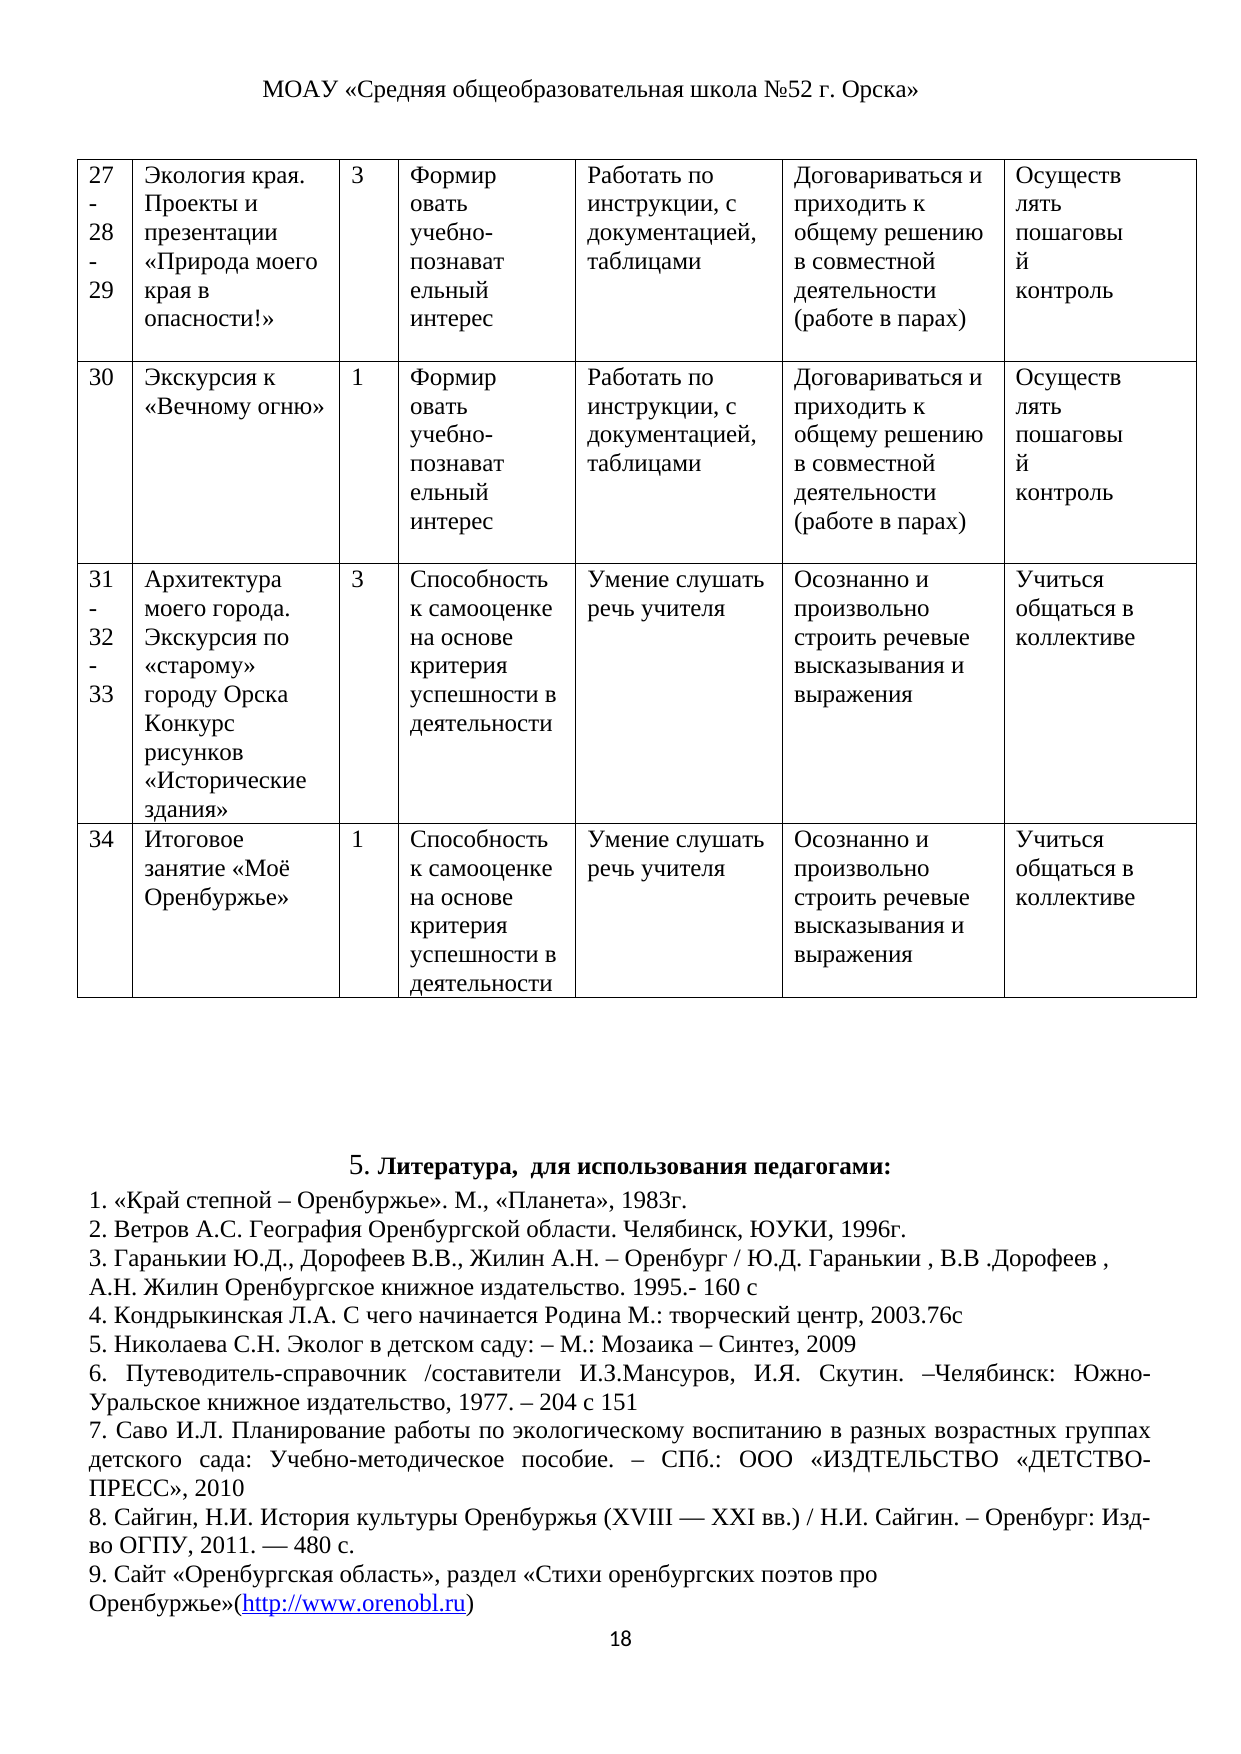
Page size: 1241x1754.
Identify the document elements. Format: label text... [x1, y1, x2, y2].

table_cell Учиться общаться в коллективе [1005, 564, 1196, 823]
text Оренбуржье»(http://www.orenobl.ru) [89, 1588, 1152, 1617]
table_cell Экология края. Проекты и презентации «Природа моего края в опасности!» [133, 160, 339, 361]
table_cell 1 [340, 824, 398, 997]
text 3. Гаранькии Ю.Д., Дорофеев В.В., Жилин А.Н. – Оренбург / Ю.Д. Гаранькии , В.В .Дорофеев , [89, 1243, 1152, 1272]
text А.Н. Жилин Оренбургское книжное издательство. 1995.- 160 с [89, 1272, 1152, 1301]
table_cell 31-32-33 [78, 564, 132, 823]
table_cell Договариваться и приходить к общему решению в совместной деятельности (работе в парах) [783, 362, 1004, 563]
text 2. Ветров А.С. География Оренбургской области. Челябинск, ЮУКИ, 1996г. [89, 1214, 1152, 1243]
table_cell Формировать учебно-познавательный интерес [399, 362, 575, 563]
table_cell Осознанно и произвольно строить речевые высказывания и выражения [783, 824, 1004, 997]
table_cell Способность к самооценке на основе критерия успешности в деятельности [399, 824, 575, 997]
table_cell 1 [340, 362, 398, 563]
table_cell Учиться общаться в коллективе [1005, 824, 1196, 997]
text 4. Кондрыкинская Л.А. С чего начинается Родина М.: творческий центр, 2003.76с [89, 1301, 1152, 1329]
text 9. Сайт «Оренбургская область», раздел «Стихи оренбургских поэтов про [89, 1559, 1152, 1588]
table_cell 27-28-29 [78, 160, 132, 361]
subtitle 5. Литература, для использования педагогами: [89, 1147, 1152, 1181]
text 7. Саво И.Л. Планирование работы по экологическому воспитанию в разных возрастных группах детского сада: Учебно-методическое пособие. – СПб.: ООО «ИЗДТЕЛЬСТВО «ДЕТСТВО- ПРЕСС», 2010 [89, 1416, 1152, 1502]
table_cell Осуществлять пошаговый контроль [1005, 362, 1196, 563]
table_cell Формировать учебно-познавательный интерес [399, 160, 575, 361]
table_cell Экскурсия к «Вечному огню» [133, 362, 339, 563]
table_cell Осуществлять пошаговый контроль [1005, 160, 1196, 361]
table_cell 3 [340, 564, 398, 823]
table_cell 3 [340, 160, 398, 361]
table_cell 30 [78, 362, 132, 563]
table_cell Работать по инструкции, с документацией, таблицами [576, 160, 782, 361]
text 5. Николаева С.Н. Эколог в детском саду: – М.: Мозаика – Синтез, 2009 [89, 1329, 1152, 1358]
table_cell Итоговое занятие «Моё Оренбуржье» [133, 824, 339, 997]
text 1. «Край степной – Оренбуржье». М., «Планета», 1983г. [89, 1186, 1152, 1214]
table_cell Способность к самооценке на основе критерия успешности в деятельности [399, 564, 575, 823]
table_cell Работать по инструкции, с документацией, таблицами [576, 362, 782, 563]
table_cell Умение слушать речь учителя [576, 564, 782, 823]
table_cell 34 [78, 824, 132, 997]
text 8. Сайгин, Н.И. История культуры Оренбуржья (XVIII — XXI вв.) / Н.И. Сайгин. – Оренбург: Изд-во ОГПУ, 2011. — 480 с. [89, 1502, 1152, 1559]
table_cell Архитектура моего города. Экскурсия по «старому» городу Орска Конкурс рисунков «Исторические здания» [133, 564, 339, 823]
text 6. Путеводитель-справочник /составители И.З.Мансуров, И.Я. Скутин. –Челябинск: Южно- Уральское книжное издательство, 1977. – 204 с 151 [89, 1358, 1152, 1416]
table_cell Умение слушать речь учителя [576, 824, 782, 997]
table_cell Договариваться и приходить к общему решению в совместной деятельности (работе в парах) [783, 160, 1004, 361]
table_cell Осознанно и произвольно строить речевые высказывания и выражения [783, 564, 1004, 823]
